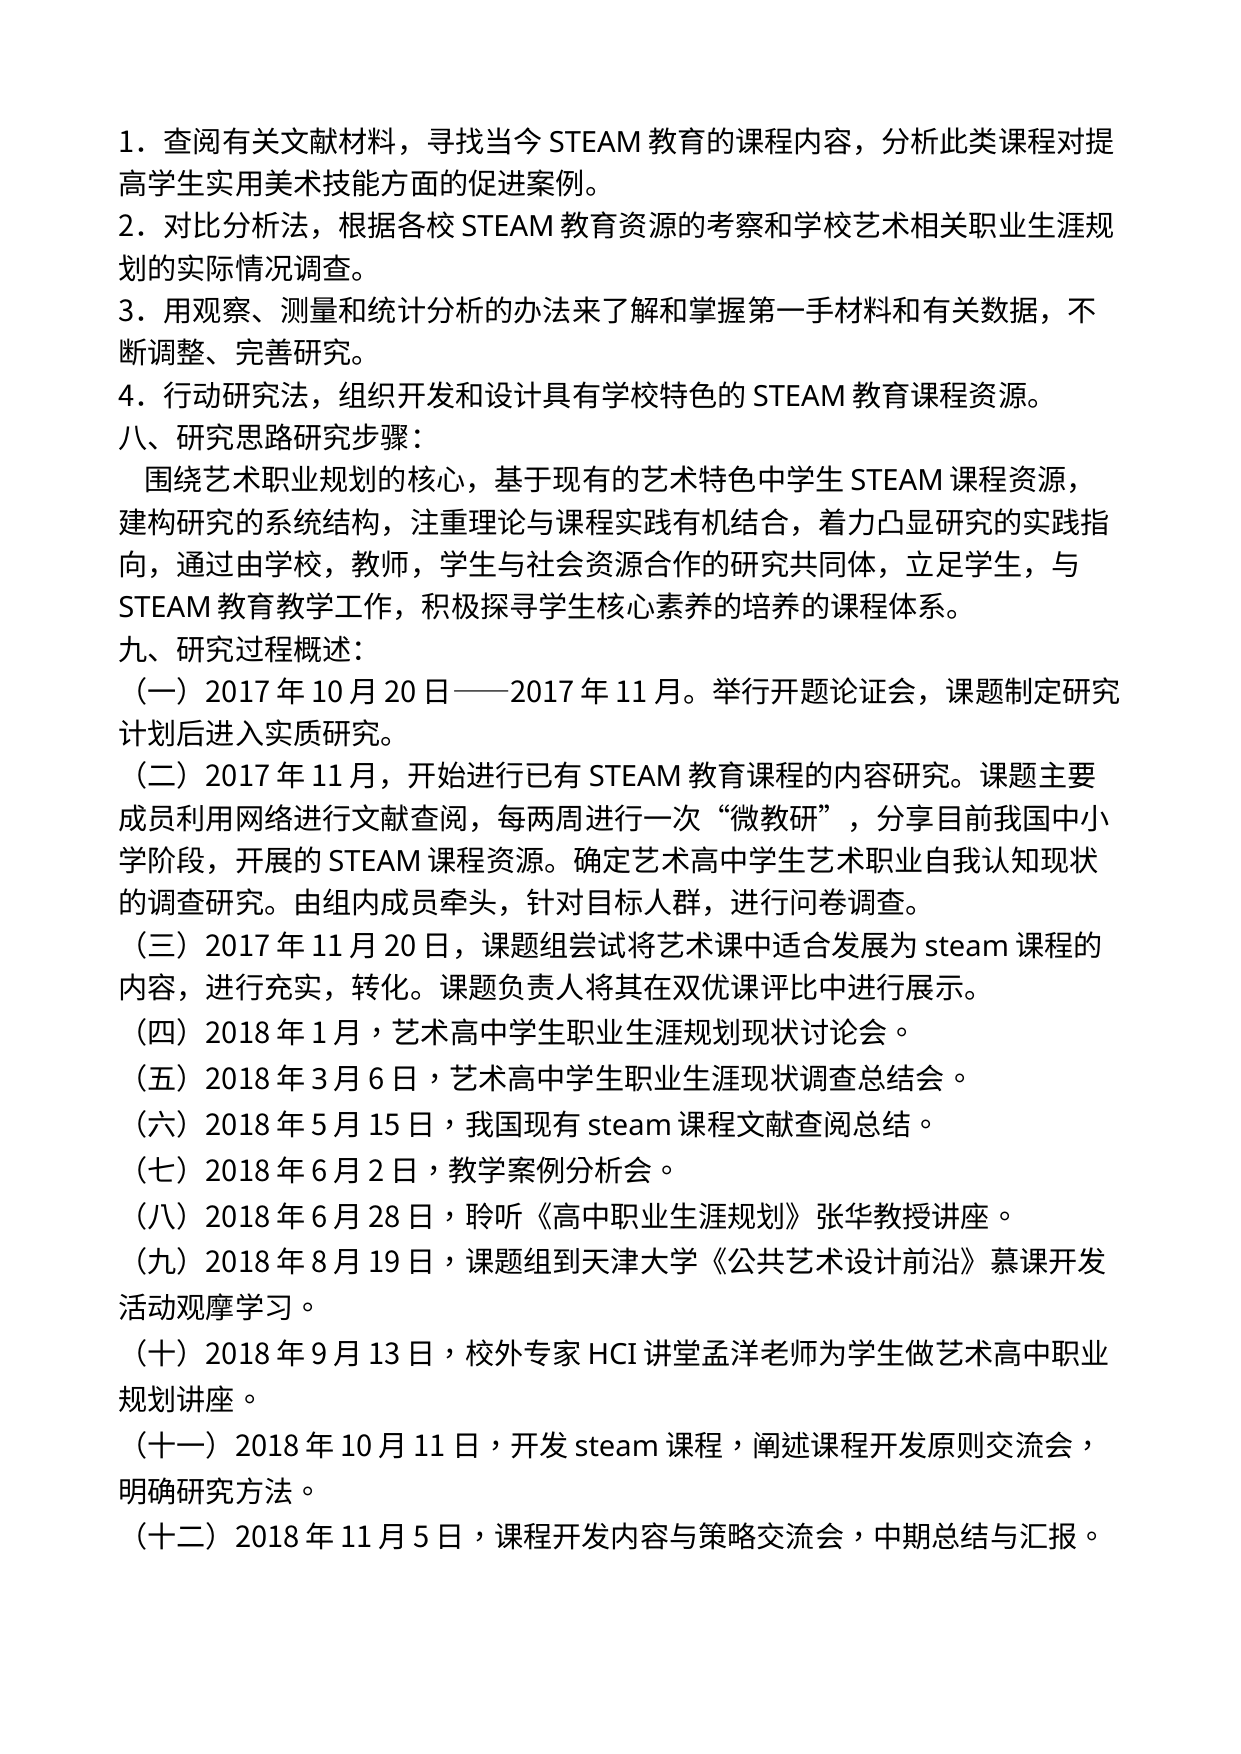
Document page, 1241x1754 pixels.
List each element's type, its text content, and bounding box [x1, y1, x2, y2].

text 2．对比分析法，根据各校STEAM教育资源的考察和学校艺术相关职业生涯规划的实际情况调查。 [118, 203, 1122, 287]
text （八）2018年6月28日，聆听《高中职业生涯规划》张华教授讲座。 [118, 1190, 1122, 1236]
text 八、研究思路研究步骤： [118, 414, 1122, 457]
text （十一）2018年10月11日，开发steam课程，阐述课程开发原则交流会，明确研究方法。 [118, 1419, 1122, 1511]
text （六）2018年5月15日，我国现有steam课程文献查阅总结。 [118, 1099, 1122, 1144]
text （二）2017年11月，开始进行已有STEAM教育课程的内容研究。课题主要成员利用网络进行文献查阅，每两周进行一次“微教研”，分享目前我国中小学阶段，开展的STEAM课程资源。确定艺术高中学生艺术职业自我认知现状的调查研究。由组内成员牵头，针对目标人群，进行问卷调查。 [118, 753, 1122, 922]
text 九、研究过程概述： [118, 626, 1122, 668]
text （三）2017年11月20日，课题组尝试将艺术课中适合发展为steam课程的内容，进行充实，转化。课题负责人将其在双优课评比中进行展示。 [118, 922, 1122, 1007]
text （七）2018年6月2日，教学案例分析会。 [118, 1144, 1122, 1190]
text （四）2018年1月，艺术高中学生职业生涯规划现状讨论会。 [118, 1007, 1122, 1053]
text 3．用观察、测量和统计分析的办法来了解和掌握第一手材料和有关数据，不断调整、完善研究。 [118, 287, 1122, 372]
text （九）2018年8月19日，课题组到天津大学《公共艺术设计前沿》慕课开发活动观摩学习。 [118, 1236, 1122, 1328]
text 围绕艺术职业规划的核心，基于现有的艺术特色中学生STEAM课程资源，建构研究的系统结构，注重理论与课程实践有机结合，着力凸显研究的实践指向，通过由学校，教师，学生与社会资源合作的研究共同体，立足学生，与STEAM教育教学工作，积极探寻学生核心素养的培养的课程体系。 [118, 457, 1122, 626]
text （十）2018年9月13日，校外专家HCI讲堂孟洋老师为学生做艺术高中职业规划讲座。 [118, 1328, 1122, 1419]
text （一）2017年10月20日——2017年11月。举行开题论证会，课题制定研究计划后进入实质研究。 [118, 668, 1122, 753]
text 1．查阅有关文献材料，寻找当今STEAM教育的课程内容，分析此类课程对提高学生实用美术技能方面的促进案例。 [118, 118, 1122, 203]
text 4．行动研究法，组织开发和设计具有学校特色的STEAM教育课程资源。 [118, 372, 1122, 414]
text （十二）2018年11月5日，课程开发内容与策略交流会，中期总结与汇报。 [118, 1511, 1122, 1557]
text （五）2018年3月6日，艺术高中学生职业生涯现状调查总结会。 [118, 1053, 1122, 1099]
